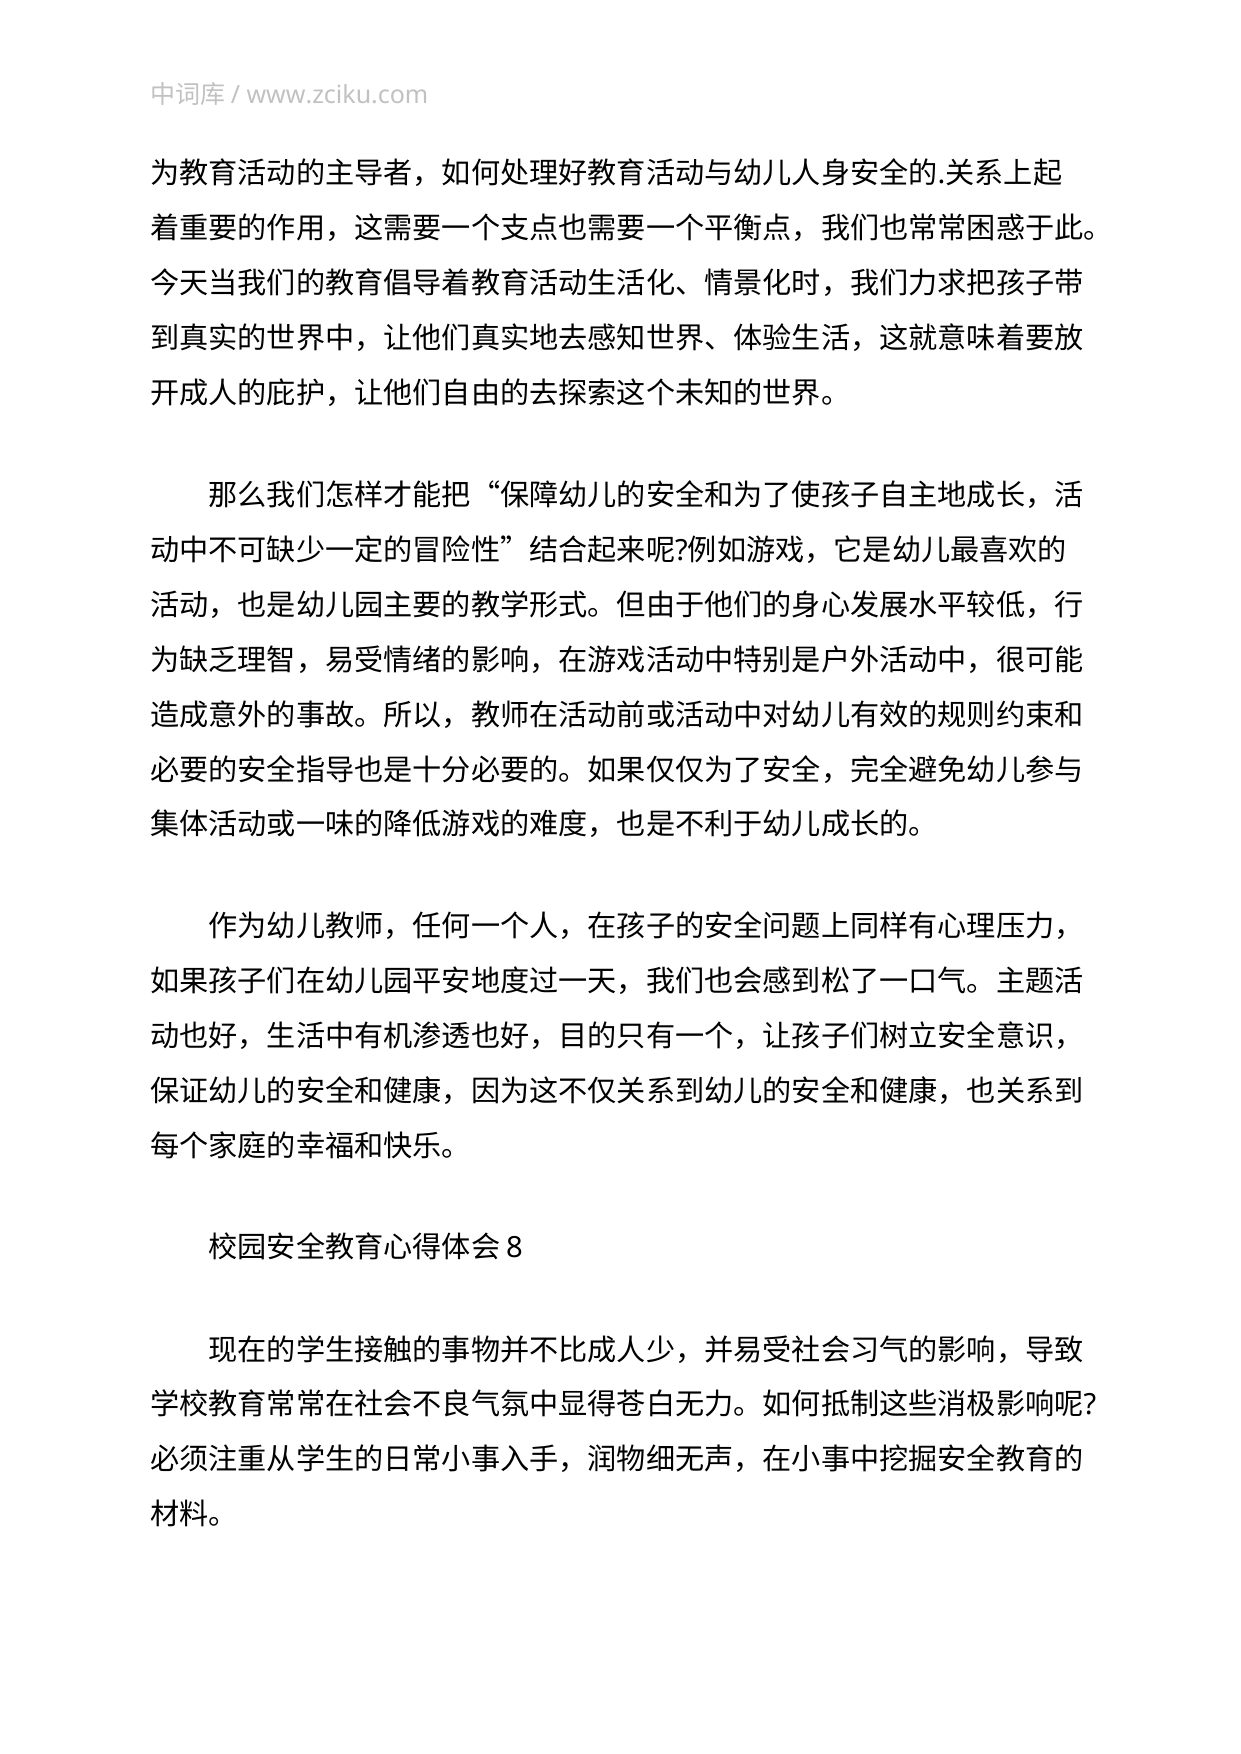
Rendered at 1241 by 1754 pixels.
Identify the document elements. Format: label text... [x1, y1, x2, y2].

text 现在的学生接触的事物并不比成人少，并易受社会习气的影响，导致学校教育常常在社会不良气氛中显得苍白无力。如何抵制这些消极影响呢?必须注重从学生的日常小事入手，润物细无声，在小事中挖掘安全教育的材料。 [150, 1326, 1090, 1533]
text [150, 150, 1090, 412]
text 作为幼儿教师，任何一个人，在孩子的安全问题上同样有心理压力，如果孩子们在幼儿园平安地度过一天，我们也会感到松了一口气。主题活动也好，生活中有机渗透也好，目的只有一个，让孩子们树立安全意识，保证幼儿的安全和健康，因为这不仅关系到幼儿的安全和健康，也关系到每个家庭的幸福和快乐。 [150, 903, 1090, 1164]
text 校园安全教育心得体会8 [150, 1224, 1090, 1266]
text 那么我们怎样才能把“保障幼儿的安全和为了使孩子自主地成长，活动中不可缺少一定的冒险性”结合起来呢?例如游戏，它是幼儿最喜欢的活动，也是幼儿园主要的教学形式。但由于他们的身心发展水平较低，行为缺乏理智，易受情绪的影响，在游戏活动中特别是户外活动中，很可能造成意外的事故。所以，教师在活动前或活动中对幼儿有效的规则约束和必要的安全指导也是十分必要的。如果仅仅为了安全，完全避免幼儿参与集体活动或一味的降低游戏的难度，也是不利于幼儿成长的。 [150, 471, 1090, 843]
